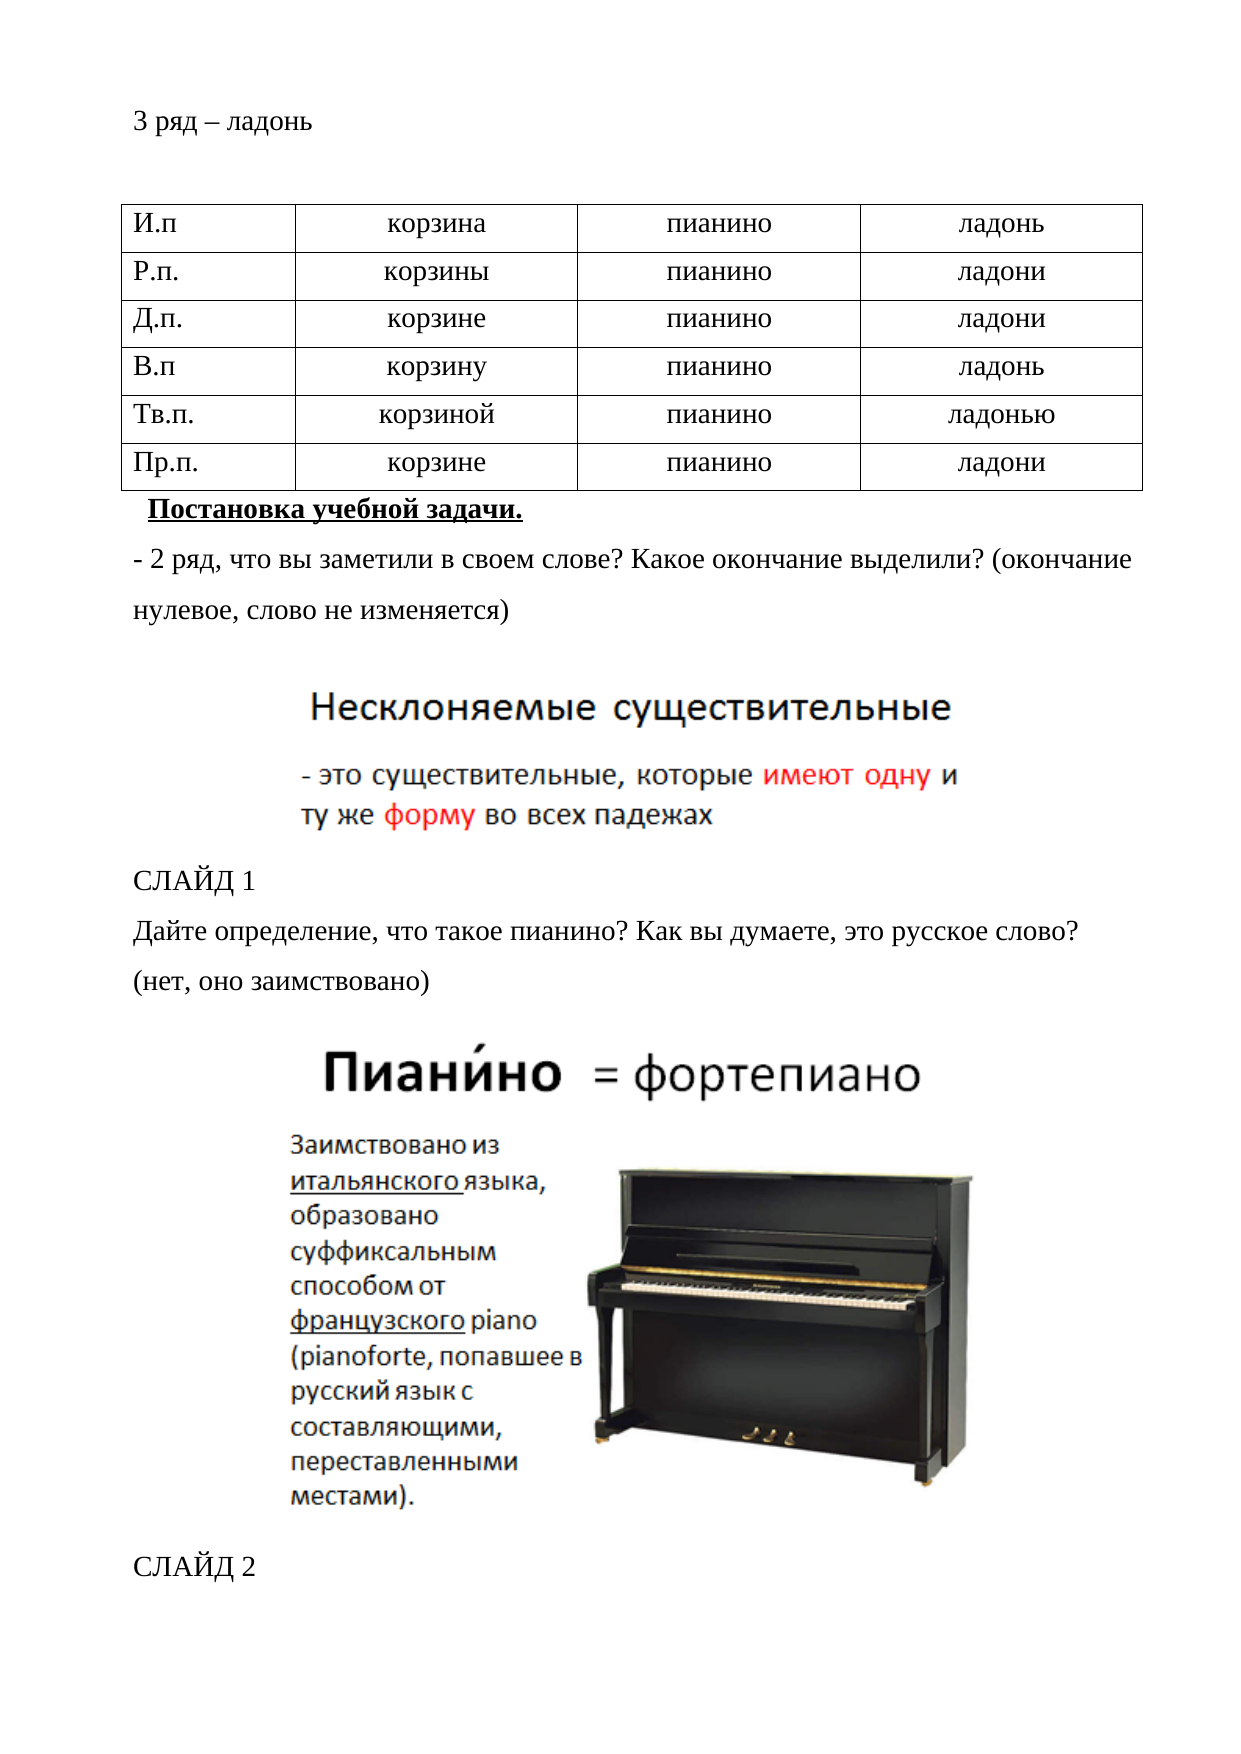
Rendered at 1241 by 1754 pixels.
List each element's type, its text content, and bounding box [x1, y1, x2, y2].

picture [256, 642, 1007, 891]
table_cell пианино [578, 444, 860, 490]
table_header корзина [296, 205, 577, 252]
table_cell ладонью [861, 396, 1142, 443]
table_cell пианино [578, 348, 860, 395]
text Постановка учебной задачи. [133, 491, 1137, 525]
table_cell ладони [861, 301, 1142, 347]
table_cell В.п [122, 348, 295, 395]
table_cell ладонь [861, 348, 1142, 395]
table_cell Р.п. [122, 253, 295, 299]
table_cell Пр.п. [122, 444, 295, 490]
table_cell Тв.п. [122, 396, 295, 443]
table_header ладонь [861, 205, 1142, 252]
table_cell ладони [861, 253, 1142, 299]
picture [256, 1013, 1007, 1577]
table_cell пианино [578, 301, 860, 347]
table_cell корзине [296, 444, 577, 490]
table_cell корзину [296, 348, 577, 395]
table_cell корзине [296, 301, 577, 347]
table_cell корзины [296, 253, 577, 299]
text - 2 ряд, что вы заметили в своем слове? Какое окончание выделили? (окончание нулевое, слово не изменяется) [133, 542, 1137, 626]
table_cell пианино [578, 396, 860, 443]
table_header И.п [122, 205, 295, 252]
table_cell ладони [861, 444, 1142, 490]
text 3 ряд – ладонь [133, 103, 1137, 137]
table_cell Д.п. [122, 301, 295, 347]
text Дайте определение, что такое пианино? Как вы думаете, это русское слово? (нет, оно заимствовано) [133, 913, 1137, 997]
table_header пианино [578, 205, 860, 252]
table_cell корзиной [296, 396, 577, 443]
table_cell пианино [578, 253, 860, 299]
